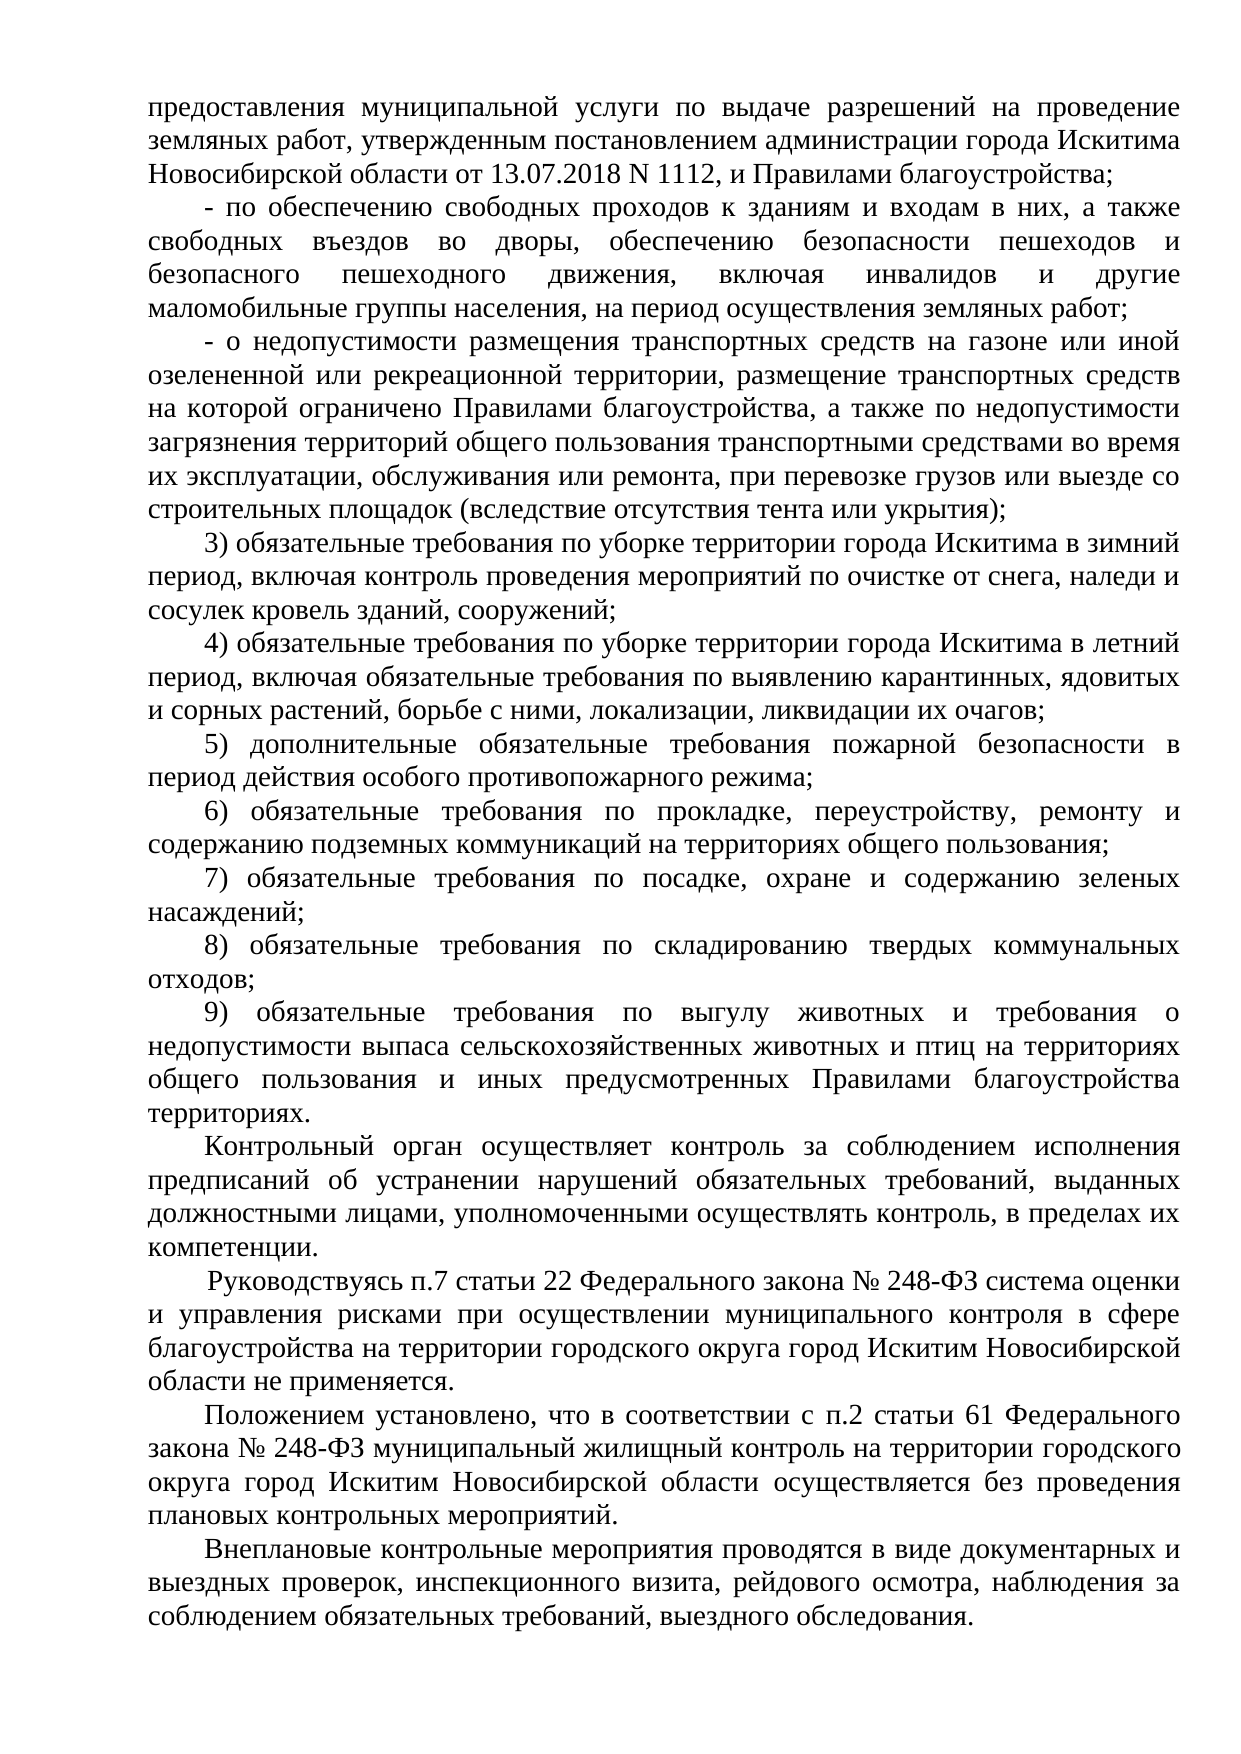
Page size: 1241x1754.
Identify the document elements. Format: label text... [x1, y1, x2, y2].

text 8) обязательные требования по складированию твердых коммунальных отходов; [148, 927, 1181, 994]
text 6) обязательные требования по прокладке, переустройству, ремонту и содержанию подземных коммуникаций на территориях общего пользования; [148, 793, 1181, 860]
text Внеплановые контрольные мероприятия проводятся в виде документарных и выездных проверок, инспекционного визита, рейдового осмотра, наблюдения за соблюдением обязательных требований, выездного обследования. [148, 1531, 1181, 1632]
text Положением установлено, что в соответствии с п.2 статьи 61 Федерального закона № 248-ФЗ муниципальный жилищный контроль на территории городского округа город Искитим Новосибирской области осуществляется без проведения плановых контрольных мероприятий. [148, 1397, 1181, 1531]
text 3) обязательные требования по уборке территории города Искитима в зимний период, включая контроль проведения мероприятий по очистке от снега, наледи и сосулек кровель зданий, сооружений; [148, 525, 1181, 625]
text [148, 89, 1181, 189]
text 7) обязательные требования по посадке, охране и содержанию зеленых насаждений; [148, 860, 1181, 927]
text Руководствуясь п.7 статьи 22 Федерального закона № 248-ФЗ система оценки и управления рисками при осуществлении муниципального контроля в сфере благоустройства на территории городского округа город Искитим Новосибирской области не применяется. [148, 1263, 1181, 1397]
text 9) обязательные требования по выгулу животных и требования о недопустимости выпаса сельскохозяйственных животных и птиц на территориях общего пользования и иных предусмотренных Правилами благоустройства территориях. [148, 994, 1181, 1128]
text - о недопустимости размещения транспортных средств на газоне или иной озелененной или рекреационной территории, размещение транспортных средств на которой ограничено Правилами благоустройства, а также по недопустимости загрязнения территорий общего пользования транспортными средствами во время их эксплуатации, обслуживания или ремонта, при перевозке грузов или выезде со строительных площадок (вследствие отсутствия тента или укрытия); [148, 323, 1181, 525]
text 4) обязательные требования по уборке территории города Искитима в летний период, включая обязательные требования по выявлению карантинных, ядовитых и сорных растений, борьбе с ними, локализации, ликвидации их очагов; [148, 625, 1181, 726]
text - по обеспечению свободных проходов к зданиям и входам в них, а также свободных въездов во дворы, обеспечению безопасности пешеходов и безопасного пешеходного движения, включая инвалидов и другие маломобильные группы населения, на период осуществления земляных работ; [148, 189, 1181, 323]
text 5) дополнительные обязательные требования пожарной безопасности в период действия особого противопожарного режима; [148, 726, 1181, 793]
text Контрольный орган осуществляет контроль за соблюдением исполнения предписаний об устранении нарушений обязательных требований, выданных должностными лицами, уполномоченными осуществлять контроль, в пределах их компетенции. [148, 1128, 1181, 1263]
